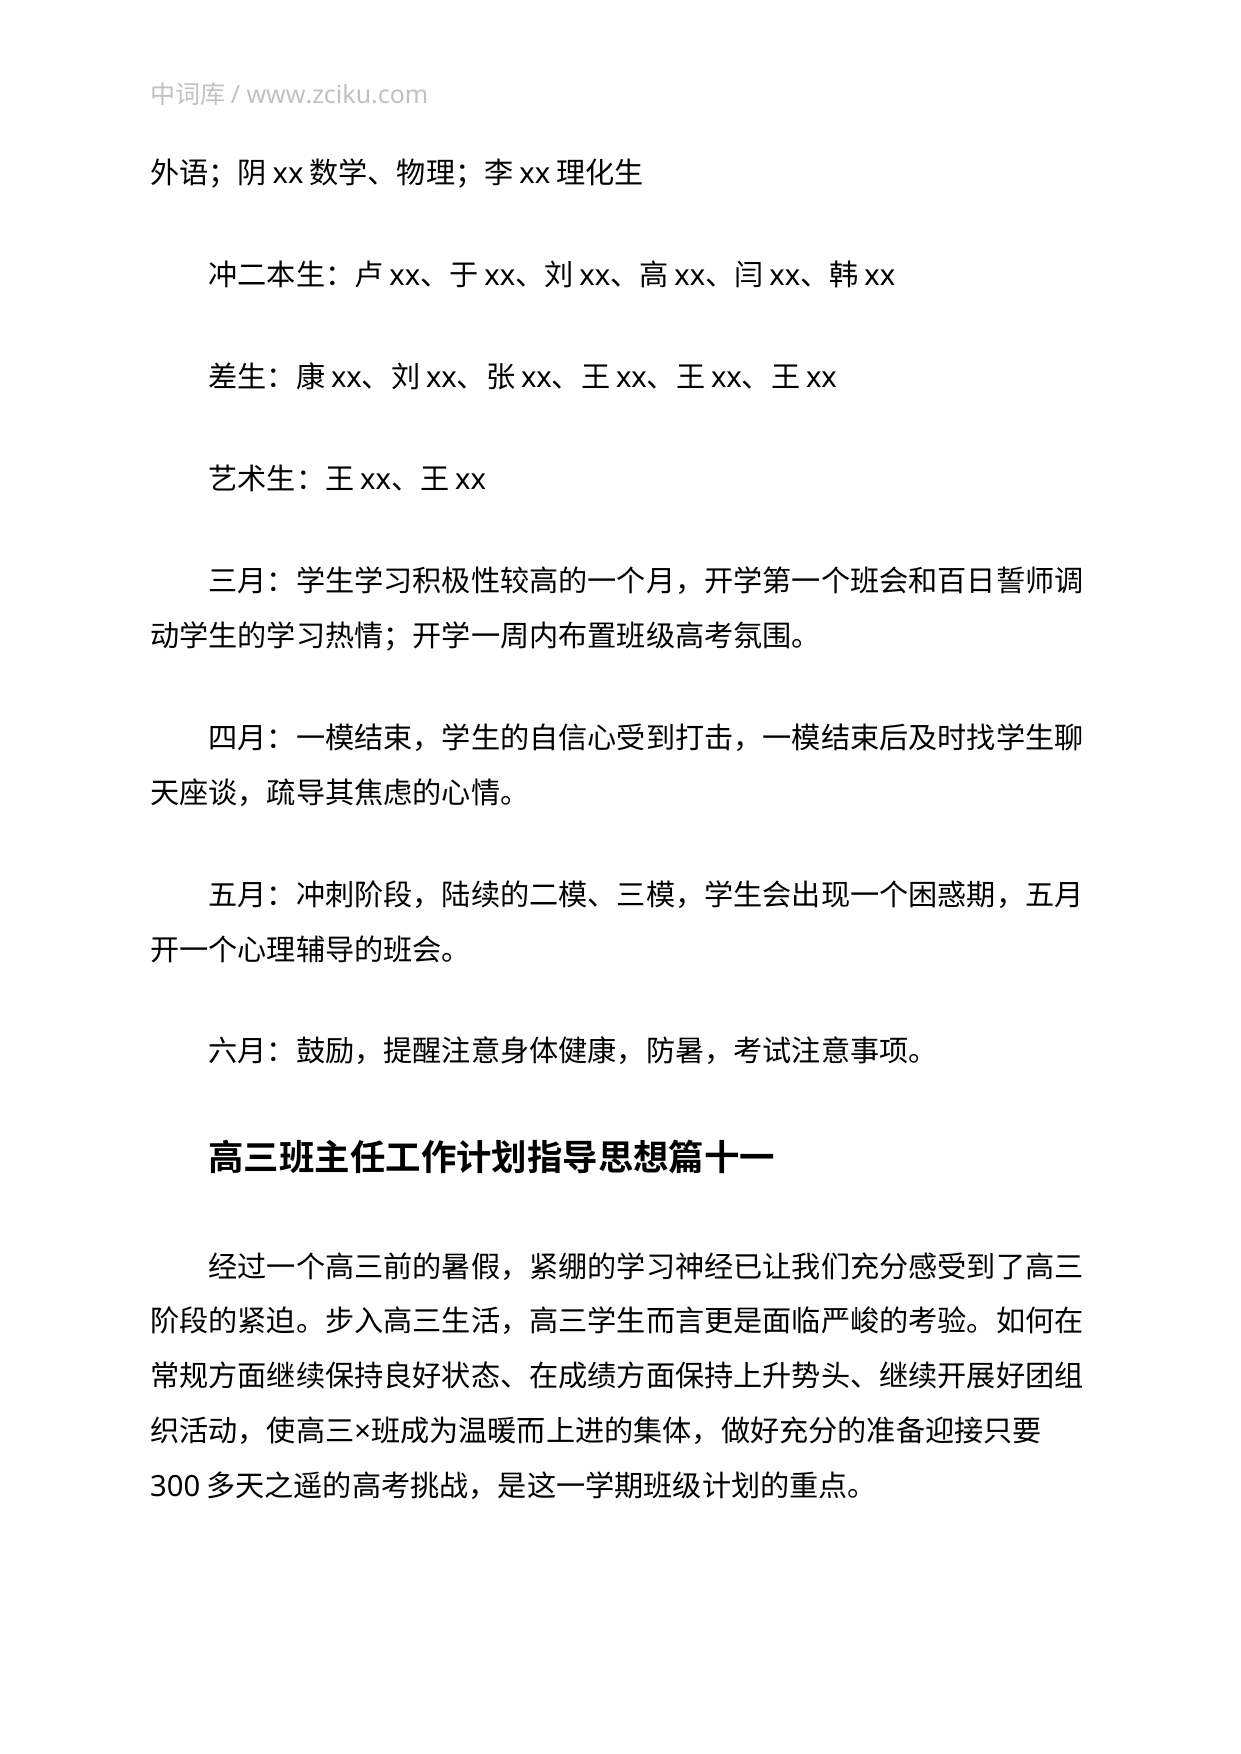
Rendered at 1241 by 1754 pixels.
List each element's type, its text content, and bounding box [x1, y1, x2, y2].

text 艺术生：王xx、王xx [150, 456, 1090, 498]
text 五月：冲刺阶段，陆续的二模、三模，学生会出现一个困惑期，五月开一个心理辅导的班会。 [150, 871, 1090, 968]
text 冲二本生：卢xx、于xx、刘xx、高xx、闫xx、韩xx [150, 252, 1090, 294]
text 经过一个高三前的暑假，紧绷的学习神经已让我们充分感受到了高三阶段的紧迫。步入高三生活，高三学生而言更是面临严峻的考验。如何在常规方面继续保持良好状态、在成绩方面保持上升势头、继续开展好团组织活动，使高三×班成为温暖而上进的集体，做好充分的准备迎接只要300多天之遥的高考挑战，是这一学期班级计划的重点。 [150, 1243, 1090, 1505]
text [150, 150, 1090, 192]
text 四月：一模结束，学生的自信心受到打击，一模结束后及时找学生聊天座谈，疏导其焦虑的心情。 [150, 714, 1090, 812]
text 六月：鼓励，提醒注意身体健康，防暑，考试注意事项。 [150, 1028, 1090, 1070]
text 高三班主任工作计划指导思想篇十一 [150, 1130, 1090, 1181]
text 差生：康xx、刘xx、张xx、王xx、王xx、王xx [150, 354, 1090, 396]
text 三月：学生学习积极性较高的一个月，开学第一个班会和百日誓师调动学生的学习热情；开学一周内布置班级高考氛围。 [150, 558, 1090, 655]
